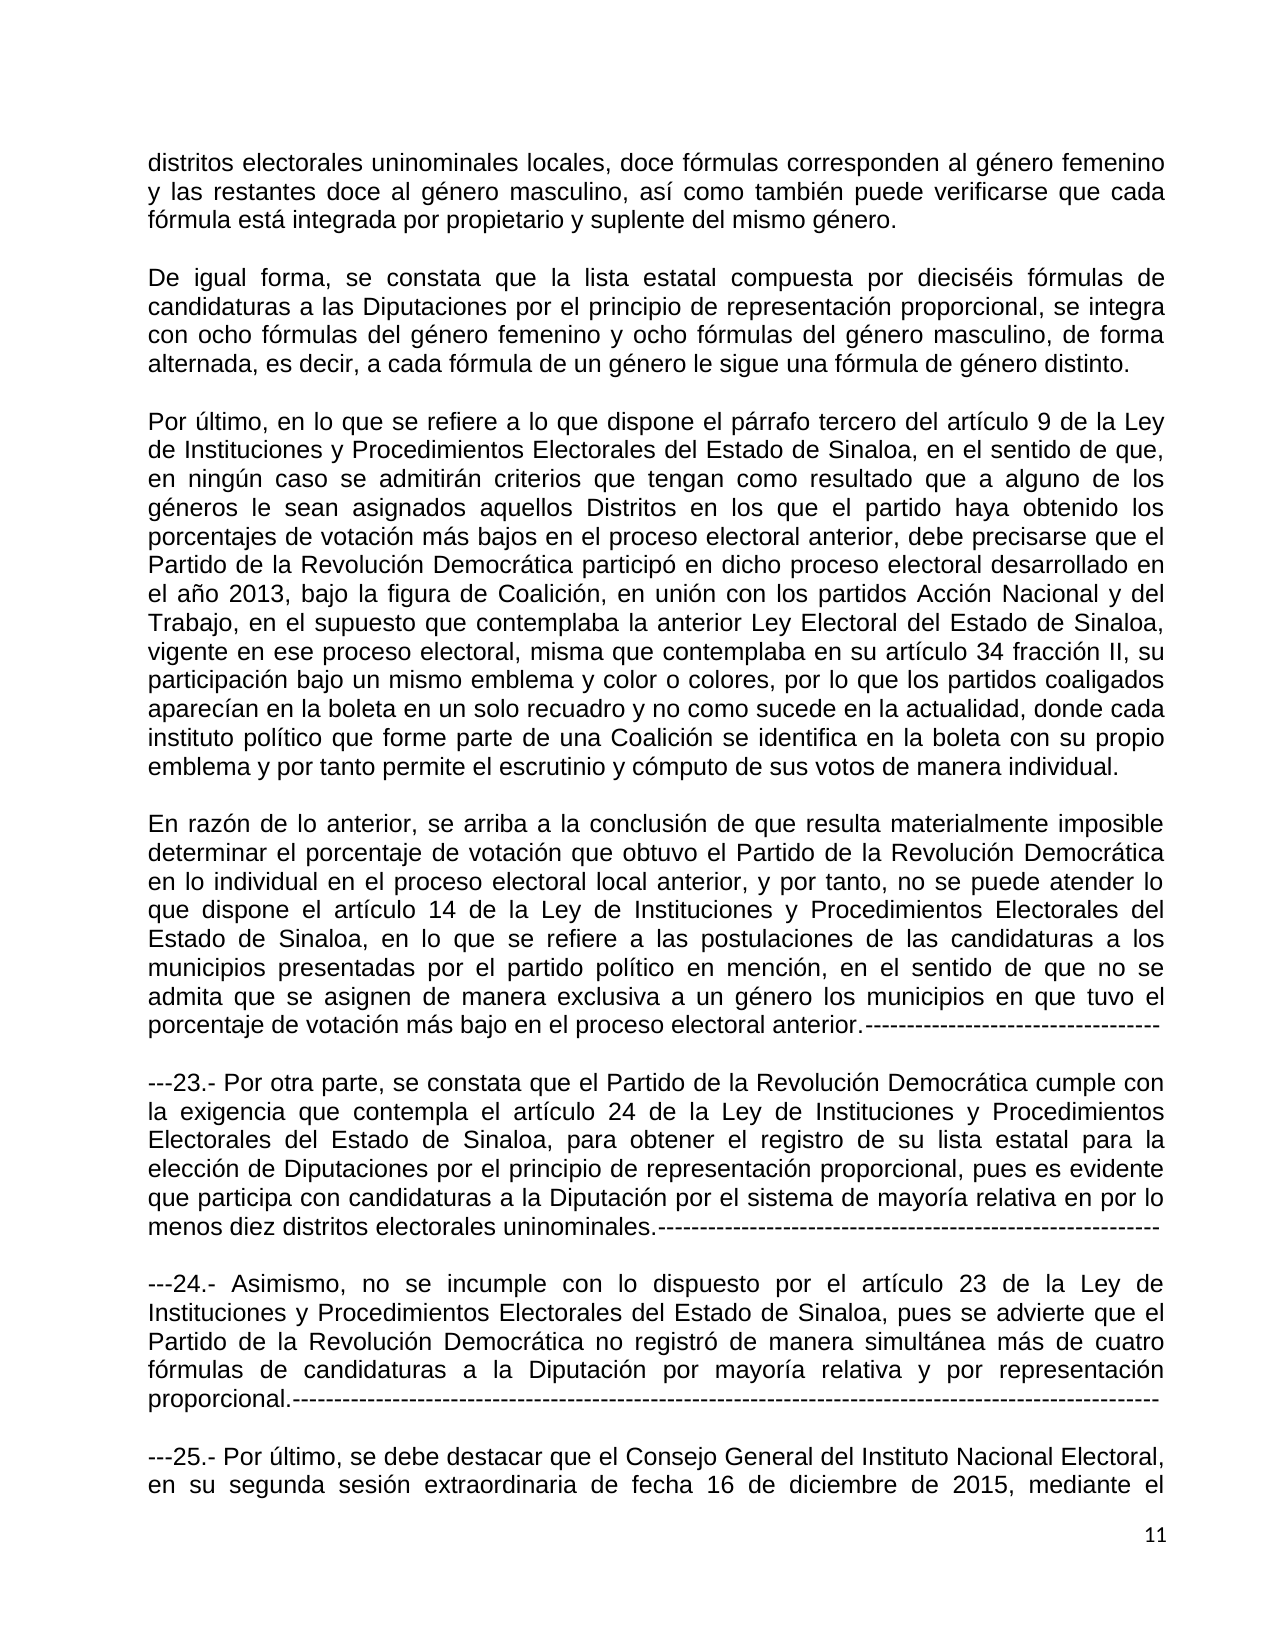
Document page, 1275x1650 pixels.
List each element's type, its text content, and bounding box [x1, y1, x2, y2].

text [148, 148, 1167, 234]
text En razón de lo anterior, se arriba a la conclusión de que resulta materialmente imposible determinar el porcentaje de votación que obtuvo el Partido de la Revolución Democrática en lo individual en el proceso electoral local anterior, y por tanto, no se puede atender lo que dispone el artículo 14 de la Ley de Instituciones y Procedimientos Electorales del Estado de Sinaloa, en lo que se refiere a las postulaciones de las candidaturas a los municipios presentadas por el partido político en mención, en el sentido de que no se admita que se asignen de manera exclusiva a un género los municipios en que tuvo el porcentaje de votación más bajo en el proceso electoral anterior. [148, 809, 1167, 1039]
text De igual forma, se constata que la lista estatal compuesta por dieciséis fórmulas de candidaturas a las Diputaciones por el principio de representación proporcional, se integra con ocho fórmulas del género femenino y ocho fórmulas del género masculino, de forma alternada, es decir, a cada fórmula de un género le sigue una fórmula de género distinto. [148, 263, 1167, 378]
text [148, 1441, 1167, 1499]
text Por último, en lo que se refiere a lo que dispone el párrafo tercero del artículo 9 de la Ley de Instituciones y Procedimientos Electorales del Estado de Sinaloa, en el sentido de que, en ningún caso se admitirán criterios que tengan como resultado que a alguno de los géneros le sean asignados aquellos Distritos en los que el partido haya obtenido los porcentajes de votación más bajos en el proceso electoral anterior, debe precisarse que el Partido de la Revolución Democrática participó en dicho proceso electoral desarrollado en el año 2013, bajo la figura de Coalición, en unión con los partidos Acción Nacional y del Trabajo, en el supuesto que contemplaba la anterior Ley Electoral del Estado de Sinaloa, vigente en ese proceso electoral, misma que contemplaba en su artículo 34 fracción II, su participación bajo un mismo emblema y color o colores, por lo que los partidos coaligados aparecían en la boleta en un solo recuadro y no como sucede en la actualidad, donde cada instituto político que forme parte de una Coalición se identifica en la boleta con su propio emblema y por tanto permite el escrutinio y cómputo de sus votos de manera individual. [148, 406, 1167, 780]
text ---23.- Por otra parte, se constata que el Partido de la Revolución Democrática cumple con la exigencia que contempla el artículo 24 de la Ley de Instituciones y Procedimientos Electorales del Estado de Sinaloa, para obtener el registro de su lista estatal para la elección de Diputaciones por el principio de representación proporcional, pues es evidente que participa con candidaturas a la Diputación por el sistema de mayoría relativa en por lo menos diez distritos electorales uninominales. [148, 1068, 1167, 1240]
text ---24.- Asimismo, no se incumple con lo dispuesto por el artículo 23 de la Ley de Instituciones y Procedimientos Electorales del Estado de Sinaloa, pues se advierte que el Partido de la Revolución Democrática no registró de manera simultánea más de cuatro fórmulas de candidaturas a la Diputación por mayoría relativa y por representación proporcional. [148, 1269, 1167, 1413]
